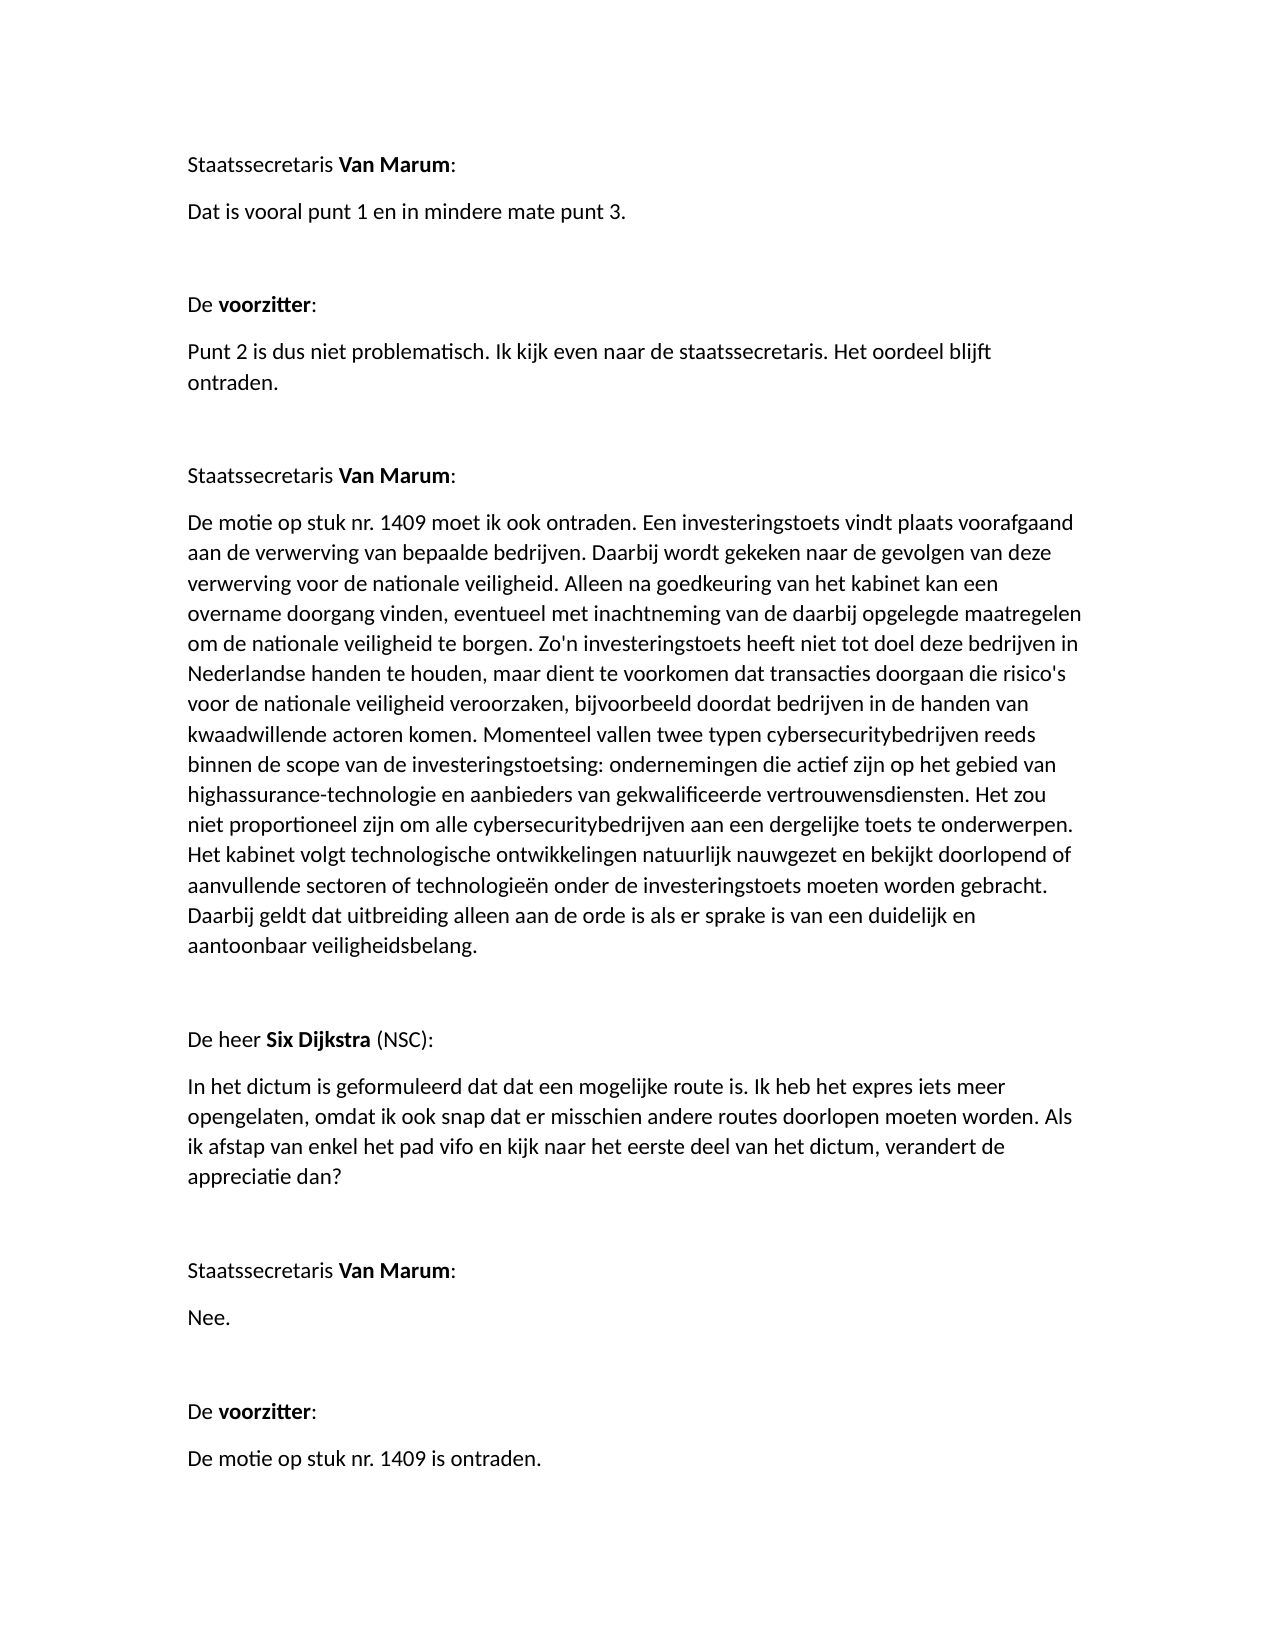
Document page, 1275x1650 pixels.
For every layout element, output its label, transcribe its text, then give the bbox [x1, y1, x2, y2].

text In het dictum is geformuleerd dat dat een mogelijke route is. Ik heb het expres iets meer opengelaten, omdat ik ook snap dat er misschien andere routes doorlopen moeten worden. Als ik afstap van enkel het pad vifo en kijk naar het eerste deel van het dictum, verandert de appreciatie dan? [187, 1072, 1087, 1191]
text De voorzitter: [187, 1397, 1087, 1425]
text Nee. [187, 1303, 1087, 1331]
text De motie op stuk nr. 1409 is ontraden. [187, 1444, 1087, 1472]
text Staatssecretaris Van Marum: [187, 461, 1087, 489]
text Staatssecretaris Van Marum: [187, 150, 1087, 178]
text De heer Six Dijkstra (NSC): [187, 1025, 1087, 1053]
text Staatssecretaris Van Marum: [187, 1256, 1087, 1284]
text De voorzitter: [187, 291, 1087, 319]
text Punt 2 is dus niet problematisch. Ik kijk even naar de staatssecretaris. Het oordeel blijft ontraden. [187, 337, 1087, 396]
text De motie op stuk nr. 1409 moet ik ook ontraden. Een investeringstoets vindt plaats voorafgaand aan de verwerving van bepaalde bedrijven. Daarbij wordt gekeken naar de gevolgen van deze verwerving voor de nationale veiligheid. Alleen na goedkeuring van het kabinet kan een overname doorgang vinden, eventueel met inachtneming van de daarbij opgelegde maatregelen om de nationale veiligheid te borgen. Zo'n investeringstoets heeft niet tot doel deze bedrijven in Nederlandse handen te houden, maar dient te voorkomen dat transacties doorgaan die risico's voor de nationale veiligheid veroorzaken, bijvoorbeeld doordat bedrijven in de handen van kwaadwillende actoren komen. Momenteel vallen twee typen cybersecuritybedrijven reeds binnen de scope van de investeringstoetsing: ondernemingen die actief zijn op het gebied van highassurance-technologie en aanbieders van gekwalificeerde vertrouwensdiensten. Het zou niet proportioneel zijn om alle cybersecuritybedrijven aan een dergelijke toets te onderwerpen. Het kabinet volgt technologische ontwikkelingen natuurlijk nauwgezet en bekijkt doorlopend of aanvullende sectoren of technologieën onder de investeringstoets moeten worden gebracht. Daarbij geldt dat uitbreiding alleen aan de orde is als er sprake is van een duidelijk en aantoonbaar veiligheidsbelang. [187, 508, 1087, 959]
text Dat is vooral punt 1 en in mindere mate punt 3. [187, 197, 1087, 225]
